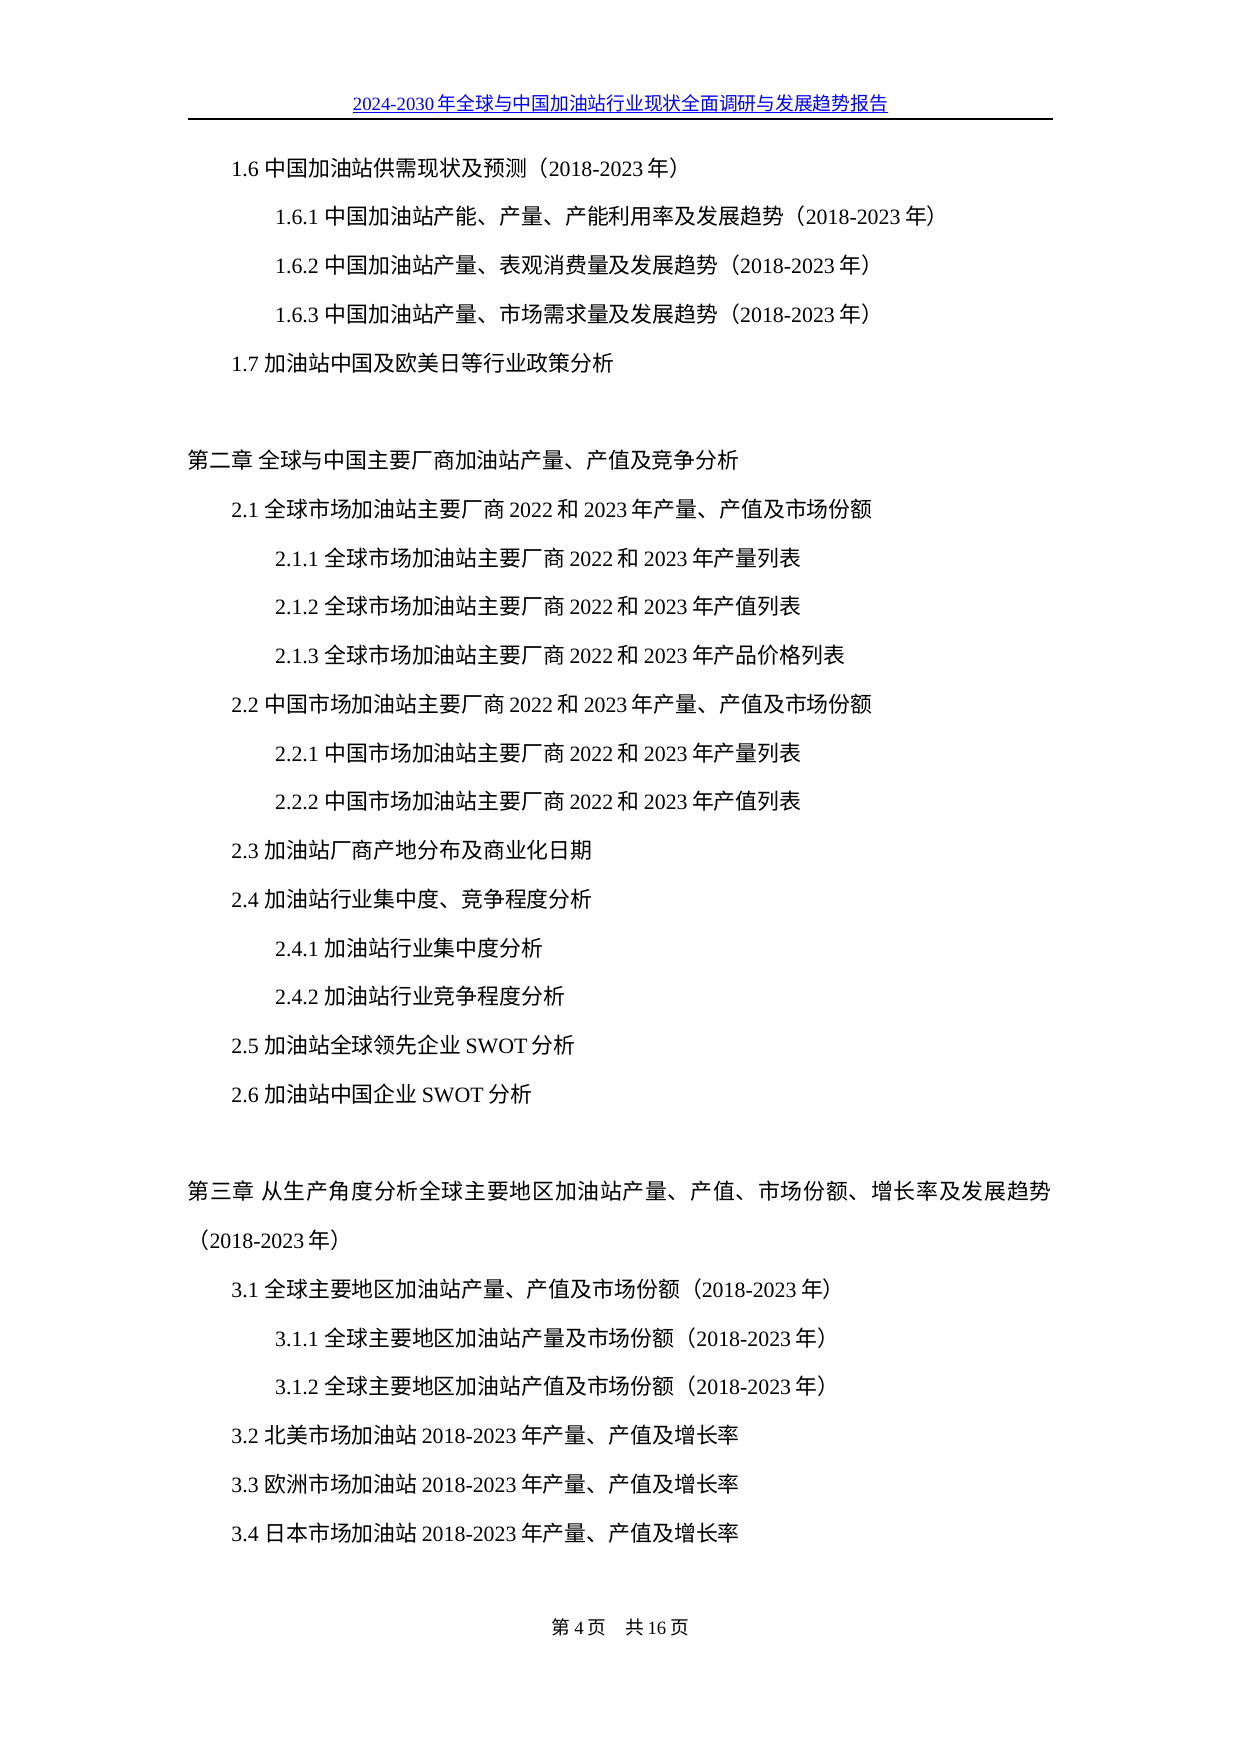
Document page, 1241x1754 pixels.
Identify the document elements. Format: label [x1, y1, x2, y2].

text [187, 150, 1053, 1548]
